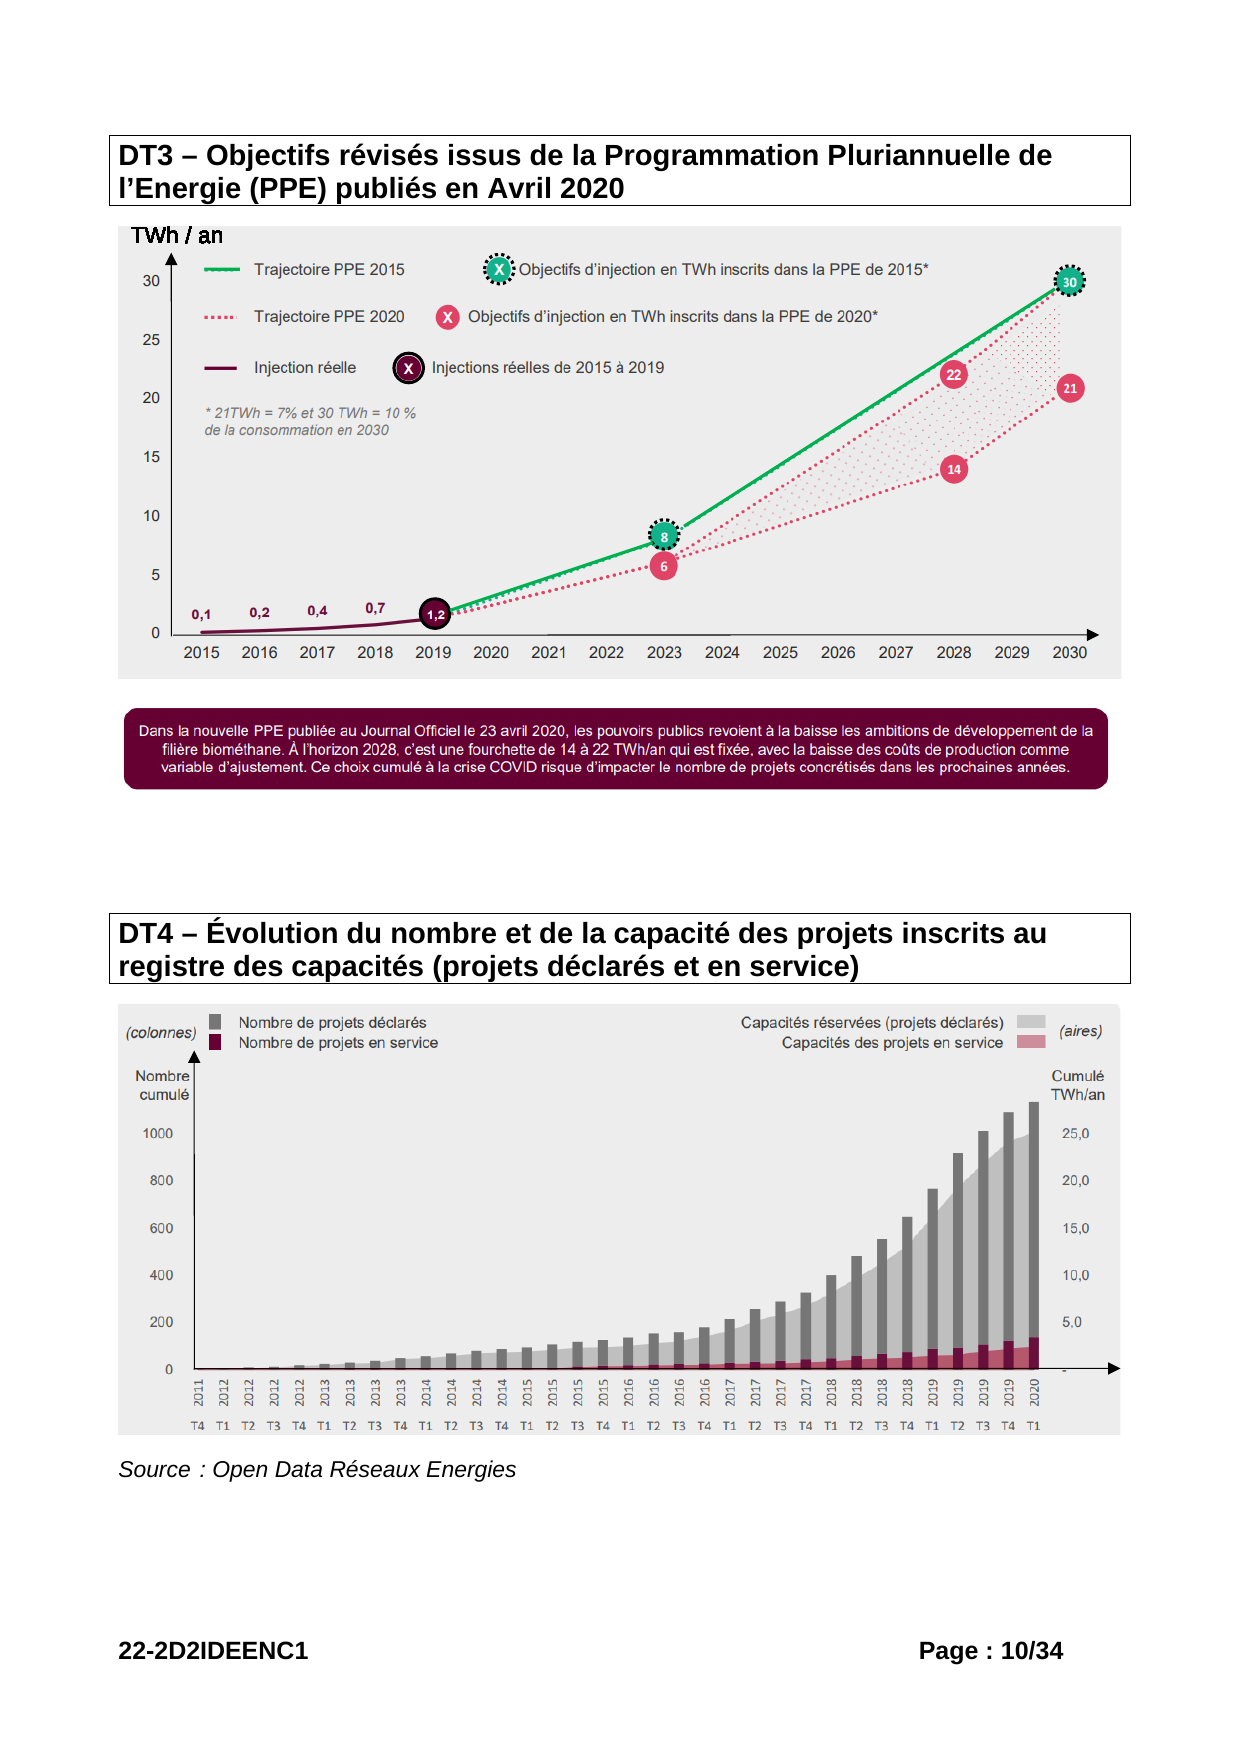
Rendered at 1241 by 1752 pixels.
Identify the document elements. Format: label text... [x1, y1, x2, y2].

picture [118, 699, 1122, 798]
text DT3 – Objectifs révisés issus de la Programmation Pluriannuelle de l’Energie (PPE) publiés en Avril 2020 [110, 136, 1130, 205]
text DT4 – Évolution du nombre et de la capacité des projets inscrits au registre des capacités (projets déclarés et en service) [110, 914, 1130, 983]
text Source : Open Data Réseaux Energies [118, 1456, 1122, 1482]
picture [118, 226, 1122, 679]
picture [118, 1004, 1122, 1435]
